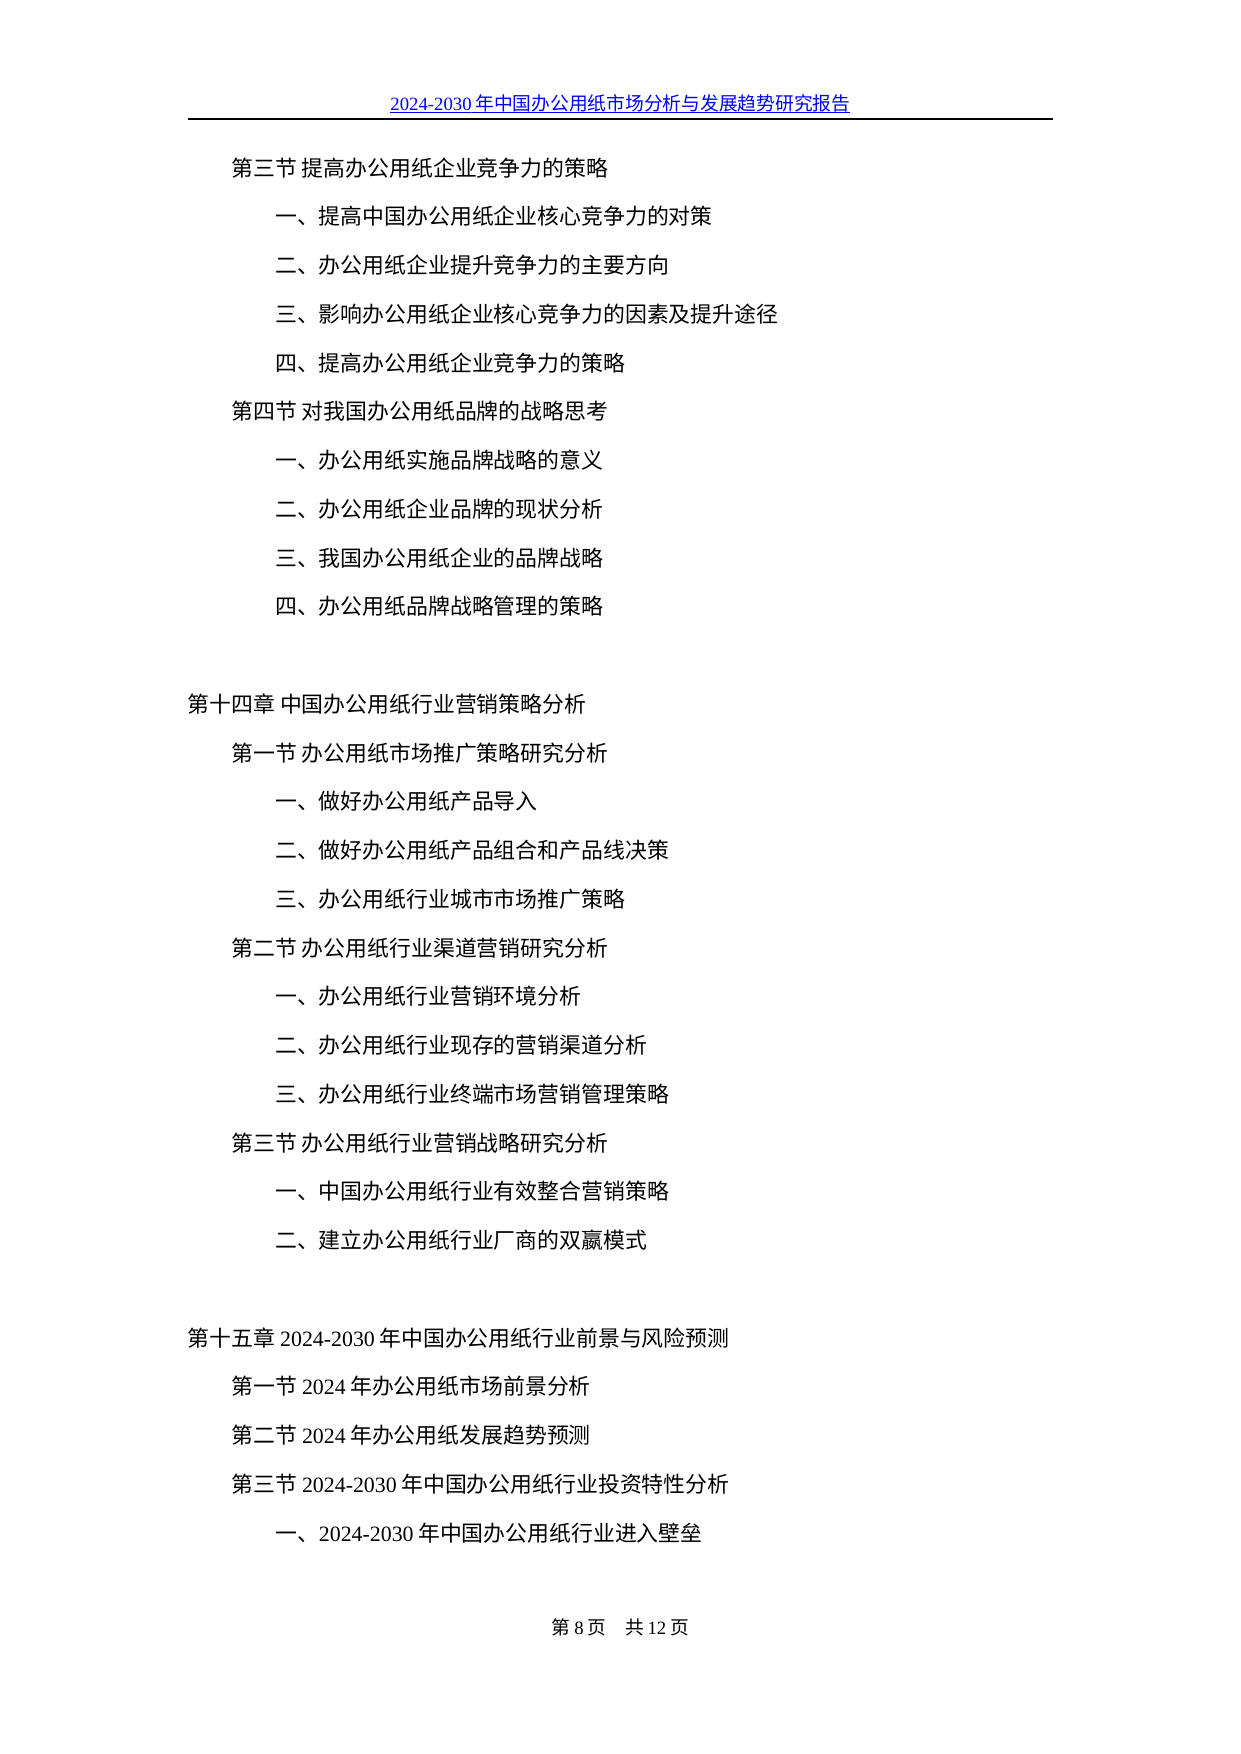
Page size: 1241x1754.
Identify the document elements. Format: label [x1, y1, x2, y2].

text [187, 150, 1053, 1548]
